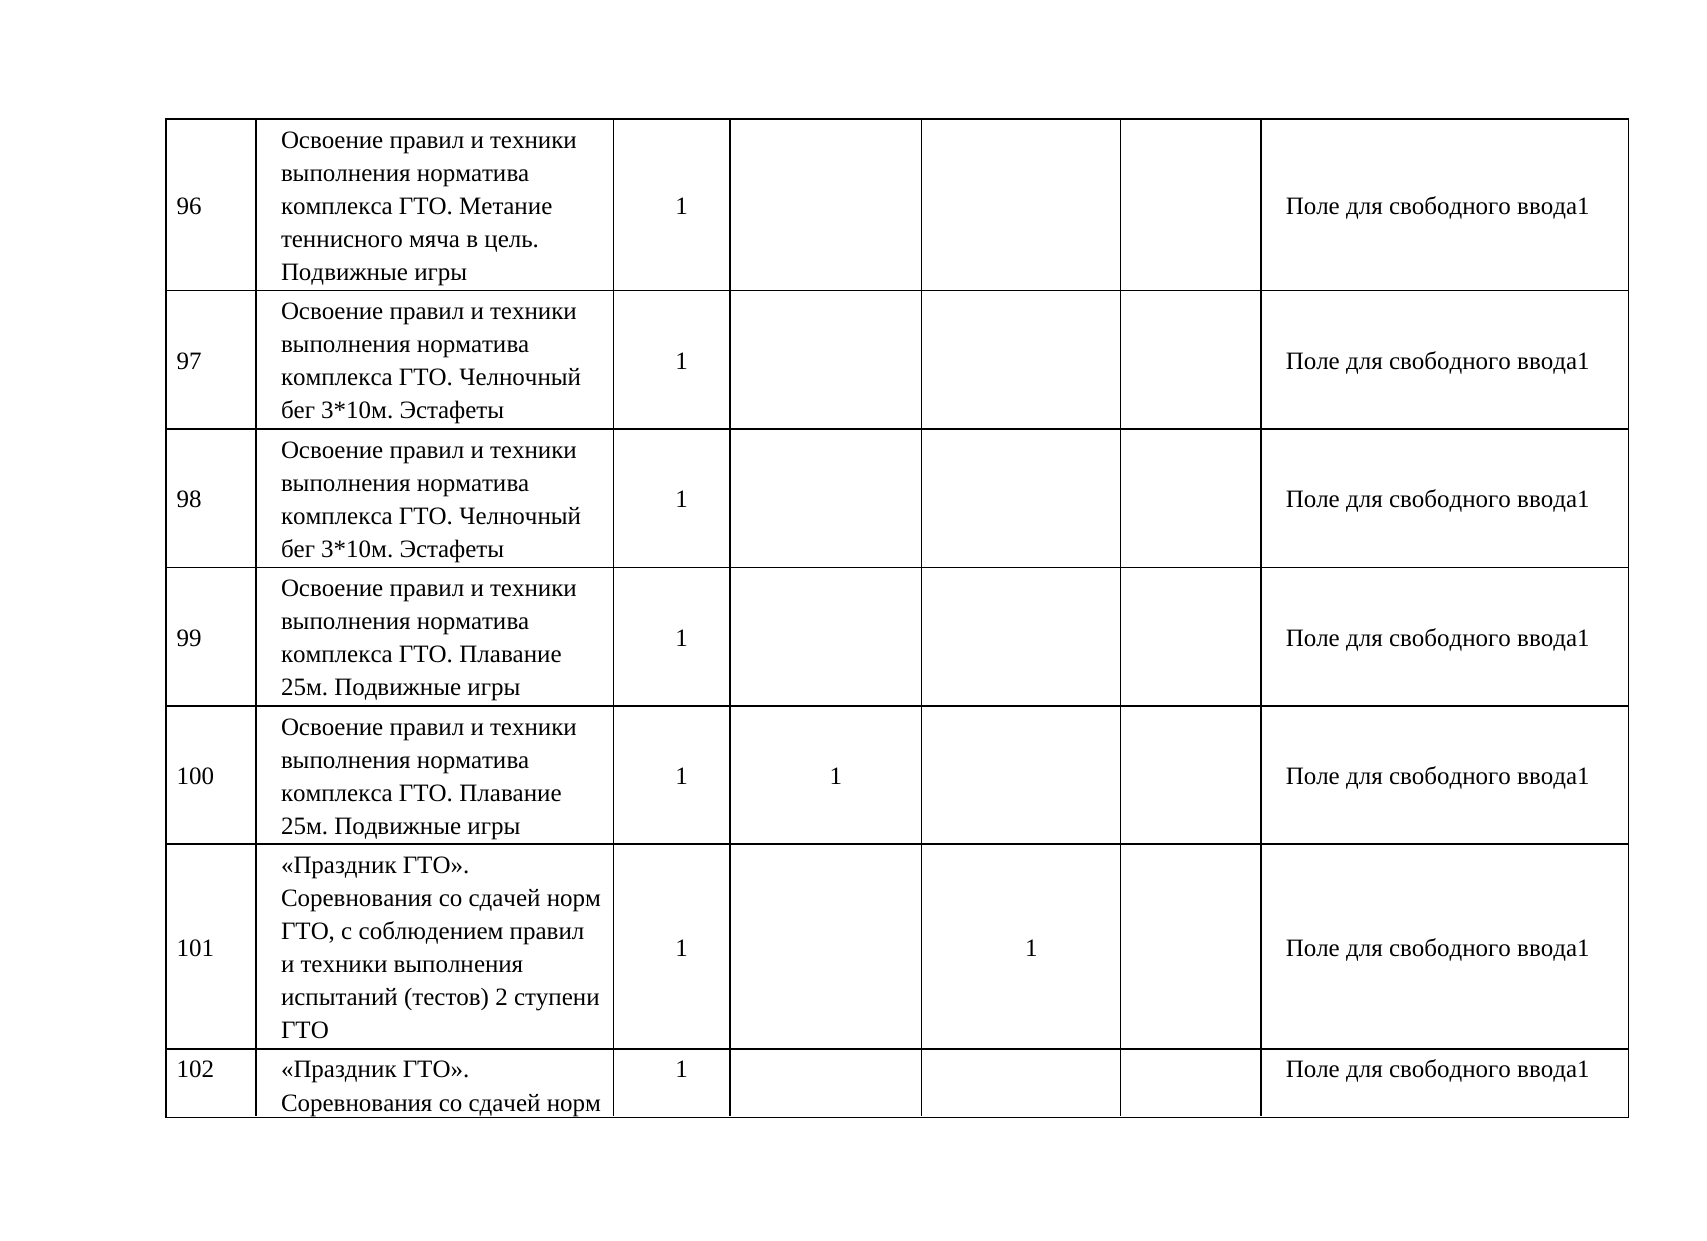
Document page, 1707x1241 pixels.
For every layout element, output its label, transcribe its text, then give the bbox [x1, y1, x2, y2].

table_cell Поле для свободного ввода1 [1262, 291, 1628, 428]
table_cell [922, 430, 1120, 566]
table_cell 101 [167, 845, 255, 1048]
table_cell [1121, 845, 1260, 1048]
table_cell [731, 568, 921, 705]
table_cell [1121, 707, 1260, 843]
table_cell [731, 291, 921, 428]
table_cell 1 [614, 568, 729, 705]
table_cell 102 [167, 1050, 255, 1116]
table_cell 96 [167, 120, 255, 289]
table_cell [257, 1050, 613, 1116]
table_cell [1121, 1050, 1260, 1116]
table_cell 98 [167, 430, 255, 566]
table_cell [731, 1050, 921, 1116]
table_cell Освоение правил и техники выполнения норматива комплекса ГТО. Плавание 25м. Подвижные игры [257, 568, 613, 705]
table_cell 1 [614, 430, 729, 566]
table_cell 1 [731, 707, 921, 843]
table_cell 97 [167, 291, 255, 428]
table_cell [1121, 568, 1260, 705]
table_cell [922, 291, 1120, 428]
table_cell [1121, 291, 1260, 428]
table_cell 1 [614, 120, 729, 289]
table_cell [1262, 120, 1628, 289]
table_cell 100 [167, 707, 255, 843]
table_cell [922, 568, 1120, 705]
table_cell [1262, 1050, 1628, 1116]
table_cell «Праздник ГТО». Соревнования со сдачей норм ГТО, с соблюдением правил и техники выполнения испытаний (тестов) 2 ступени ГТО [257, 845, 613, 1048]
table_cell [257, 120, 613, 289]
table_cell 99 [167, 568, 255, 705]
table_cell [1121, 430, 1260, 566]
table_cell Поле для свободного ввода1 [1262, 707, 1628, 843]
table_cell 1 [922, 845, 1120, 1048]
table_cell [731, 845, 921, 1048]
table_cell 1 [614, 707, 729, 843]
table_cell Освоение правил и техники выполнения норматива комплекса ГТО. Челночный бег 3*10м. Эстафеты [257, 291, 613, 428]
table_cell Освоение правил и техники выполнения норматива комплекса ГТО. Плавание 25м. Подвижные игры [257, 707, 613, 843]
table_cell Поле для свободного ввода1 [1262, 845, 1628, 1048]
table_cell 1 [614, 1050, 729, 1116]
table_cell 1 [614, 291, 729, 428]
table_cell [922, 707, 1120, 843]
table_cell [922, 1050, 1120, 1116]
table_cell Поле для свободного ввода1 [1262, 430, 1628, 566]
table_cell [731, 430, 921, 566]
table_cell [1121, 120, 1260, 289]
table_cell 1 [614, 845, 729, 1048]
table_cell Поле для свободного ввода1 [1262, 568, 1628, 705]
table_cell [731, 120, 921, 289]
table_cell Освоение правил и техники выполнения норматива комплекса ГТО. Челночный бег 3*10м. Эстафеты [257, 430, 613, 566]
table_cell [922, 120, 1120, 289]
